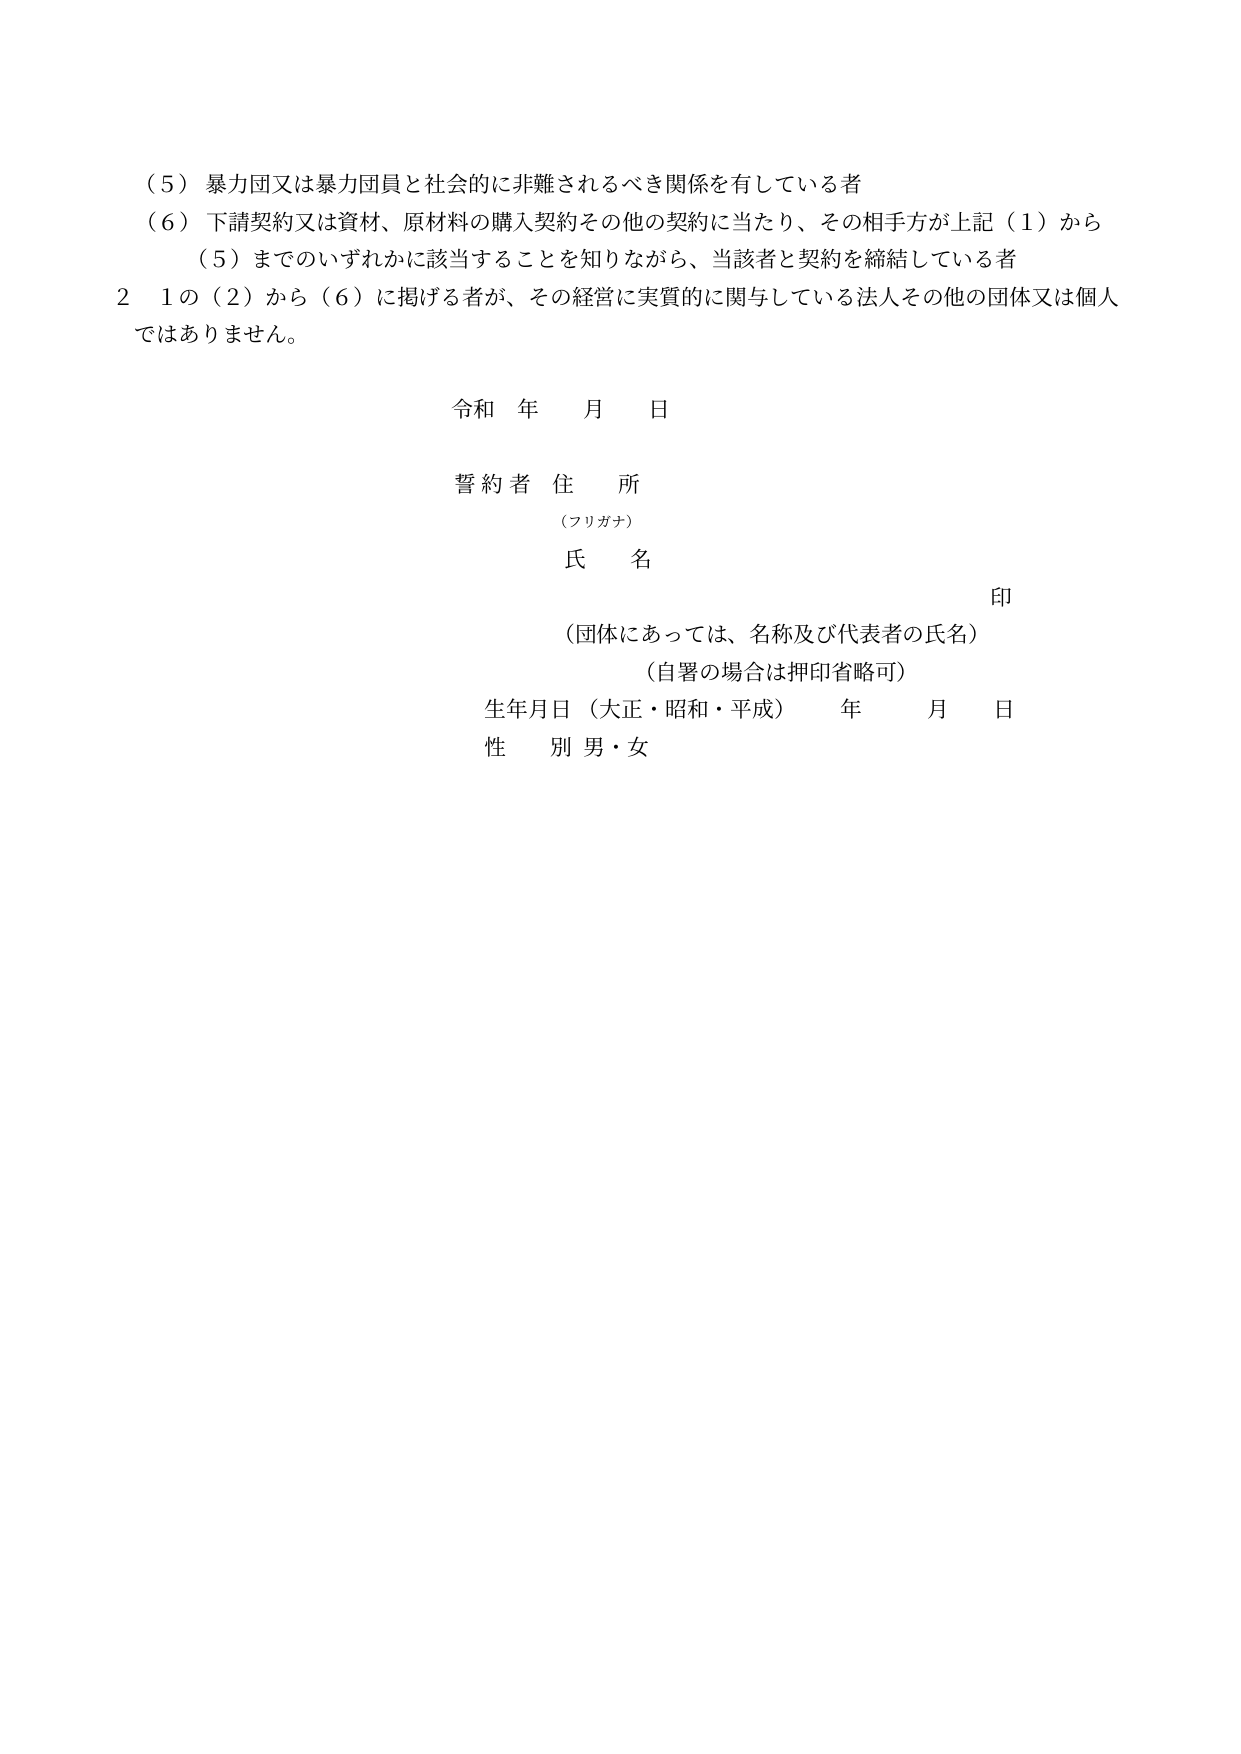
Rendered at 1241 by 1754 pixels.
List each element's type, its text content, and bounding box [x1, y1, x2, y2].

text （フリガナ） [112, 502, 1128, 539]
text 印 [112, 577, 1117, 614]
text （６） 下請契約又は資材、原材料の購入契約その他の契約に当たり、その相手方が上記（１）から（５）までのいずれかに該当することを知りながら、当該者と契約を締結している者 [135, 202, 1128, 277]
text ２ １の（２）から（６）に掲げる者が、その経営に実質的に関与している法人その他の団体又は個人ではありません。 [112, 277, 1128, 352]
text （自署の場合は押印省略可） [112, 652, 1128, 689]
text 性 別 男・女 [112, 727, 1128, 764]
text （団体にあっては、名称及び代表者の氏名） [112, 614, 1117, 652]
text 誓 約 者 住 所 [112, 464, 1128, 502]
text 氏 名 [112, 539, 1117, 577]
text （５） 暴力団又は暴力団員と社会的に非難されるべき関係を有している者 [134, 164, 1128, 202]
text 令和 年 月 日 [112, 389, 996, 427]
text 生年月日 （大正・昭和・平成） 年 月 日 [112, 689, 1128, 727]
